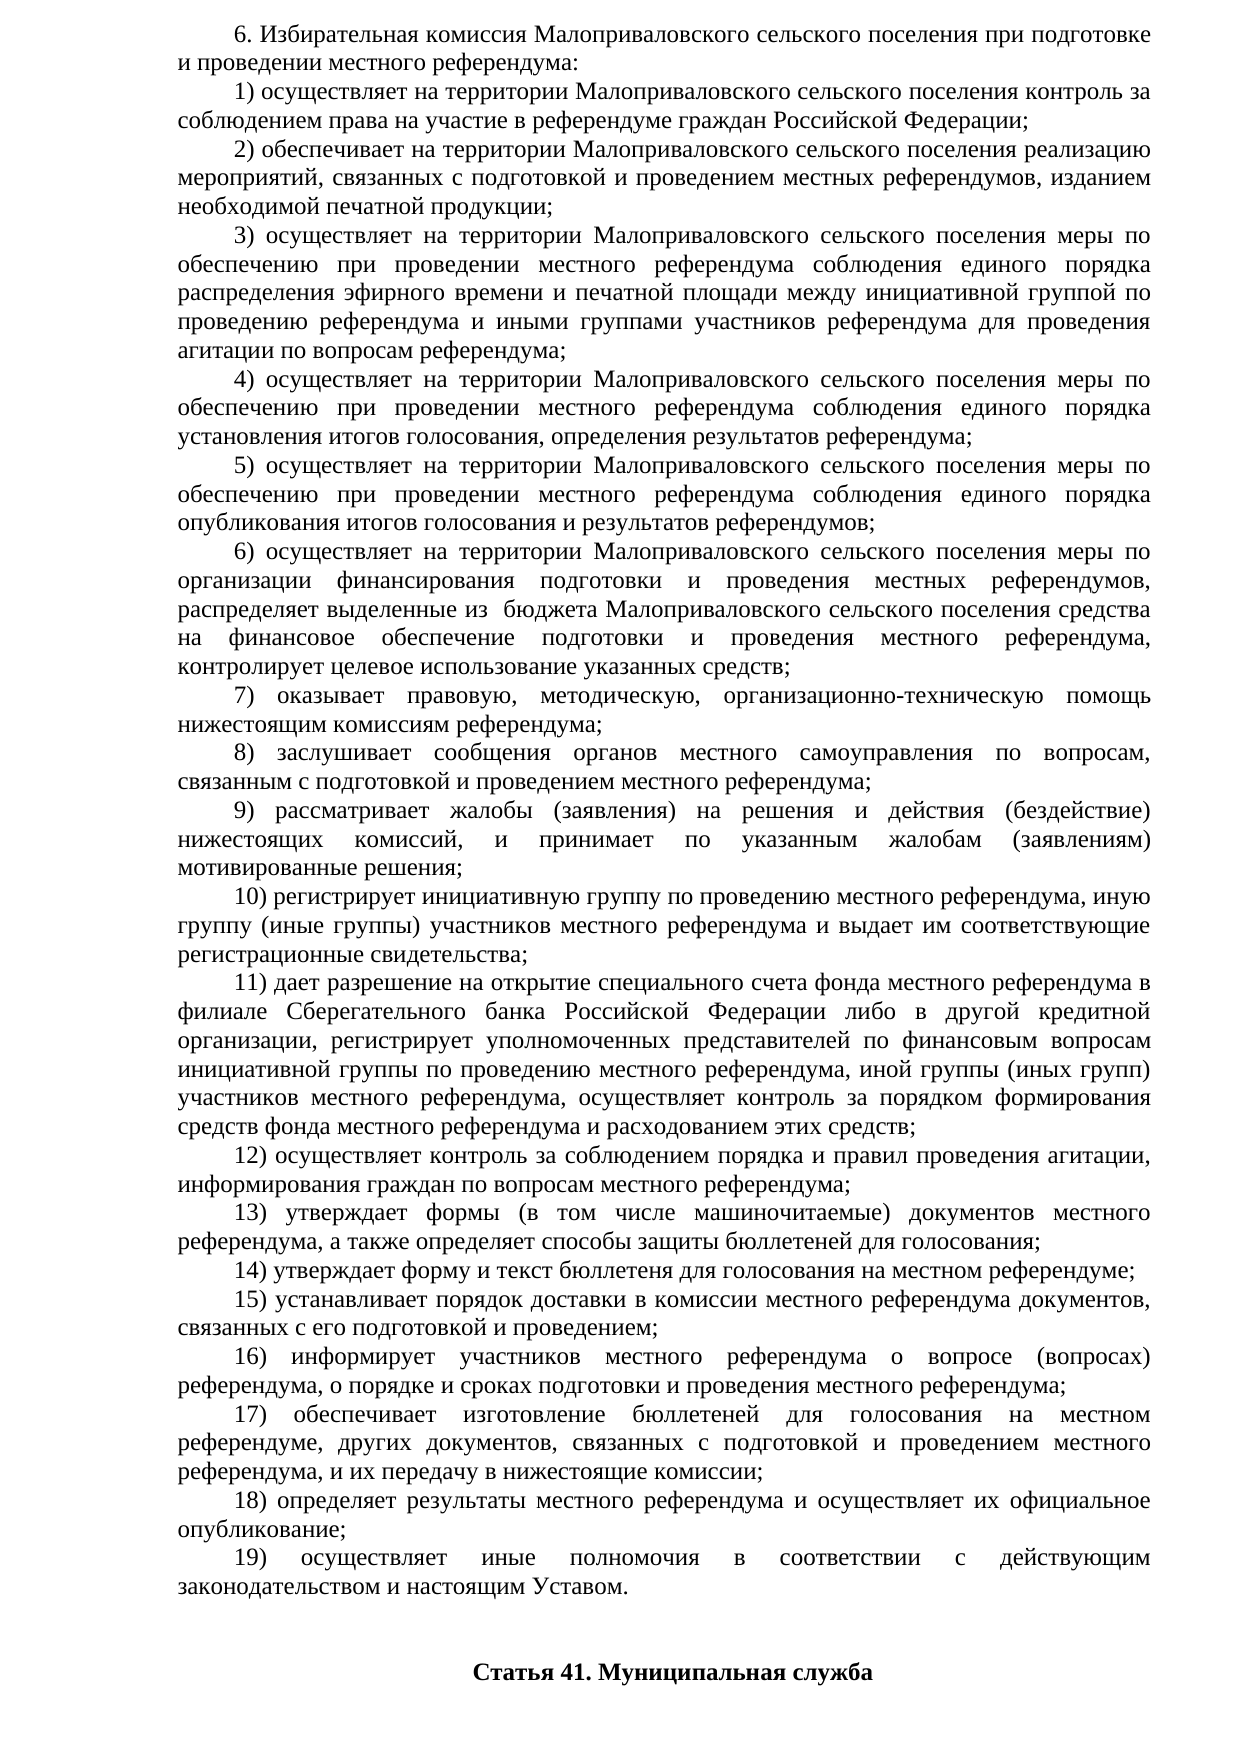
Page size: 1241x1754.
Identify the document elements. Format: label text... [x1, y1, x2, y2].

text Статья 41. Муниципальная служба [156, 1657, 1190, 1686]
text 10) регистрирует инициативную группу по проведению местного референдума, иную группу (иные группы) участников местного референдума и выдает им соответствующие регистрационные свидетельства; [177, 881, 1152, 967]
text 6) осуществляет на территории Малоприваловского сельского поселения меры по организации финансирования подготовки и проведения местных референдумов, распределяет выделенные из бюджета Малоприваловского сельского поселения средства на финансовое обеспечение подготовки и проведения местного референдума, контролирует целевое использование указанных средств; [177, 536, 1152, 680]
text 17) обеспечивает изготовление бюллетеней для голосования на местном референдуме, других документов, связанных с подготовкой и проведением местного референдума, и их передачу в нижестоящие комиссии; [177, 1399, 1152, 1485]
text 11) дает разрешение на открытие специального счета фонда местного референдума в филиале Сберегательного банка Российской Федерации либо в другой кредитной организации, регистрирует уполномоченных представителей по финансовым вопросам инициативной группы по проведению местного референдума, иной группы (иных групп) участников местного референдума, осуществляет контроль за порядком формирования средств фонда местного референдума и расходованием этих средств; [177, 967, 1152, 1140]
text 12) осуществляет контроль за соблюдением порядка и правил проведения агитации, информирования граждан по вопросам местного референдума; [177, 1140, 1152, 1197]
text 19) осуществляет иные полномочия в соответствии с действующим законодательством и настоящим Уставом. [177, 1542, 1152, 1600]
text 5) осуществляет на территории Малоприваловского сельского поселения меры по обеспечению при проведении местного референдума соблюдения единого порядка опубликования итогов голосования и результатов референдумов; [177, 450, 1152, 536]
text 8) заслушивает сообщения органов местного самоуправления по вопросам, связанным с подготовкой и проведением местного референдума; [177, 737, 1152, 795]
text 4) осуществляет на территории Малоприваловского сельского поселения меры по обеспечению при проведении местного референдума соблюдения единого порядка установления итогов голосования, определения результатов референдума; [177, 364, 1152, 450]
text 3) осуществляет на территории Малоприваловского сельского поселения меры по обеспечению при проведении местного референдума соблюдения единого порядка распределения эфирного времени и печатной площади между инициативной группой по проведению референдума и иными группами участников референдума для проведения агитации по вопросам референдума; [177, 220, 1152, 364]
text 9) рассматривает жалобы (заявления) на решения и действия (бездействие) нижестоящих комиссий, и принимает по указанным жалобам (заявлениям) мотивированные решения; [177, 795, 1152, 881]
text 7) оказывает правовую, методическую, организационно-техническую помощь нижестоящим комиссиям референдума; [177, 680, 1152, 737]
text 13) утверждает формы (в том числе машиночитаемые) документов местного референдума, а также определяет способы защиты бюллетеней для голосования; [177, 1197, 1152, 1255]
text 6. Избирательная комиссия Малоприваловского сельского поселения при подготовке и проведении местного референдума: [177, 19, 1152, 76]
text 18) определяет результаты местного референдума и осуществляет их официальное опубликование; [177, 1485, 1152, 1542]
text 16) информирует участников местного референдума о вопросе (вопросах) референдума, о порядке и сроках подготовки и проведения местного референдума; [177, 1341, 1152, 1399]
text 2) обеспечивает на территории Малоприваловского сельского поселения реализацию мероприятий, связанных с подготовкой и проведением местных референдумов, изданием необходимой печатной продукции; [177, 134, 1152, 220]
text 14) утверждает форму и текст бюллетеня для голосования на местном референдуме; [177, 1255, 1152, 1284]
text 1) осуществляет на территории Малоприваловского сельского поселения контроль за соблюдением права на участие в референдуме граждан Российской Федерации; [177, 76, 1152, 134]
text 15) устанавливает порядок доставки в комиссии местного референдума документов, связанных с его подготовкой и проведением; [177, 1284, 1152, 1341]
